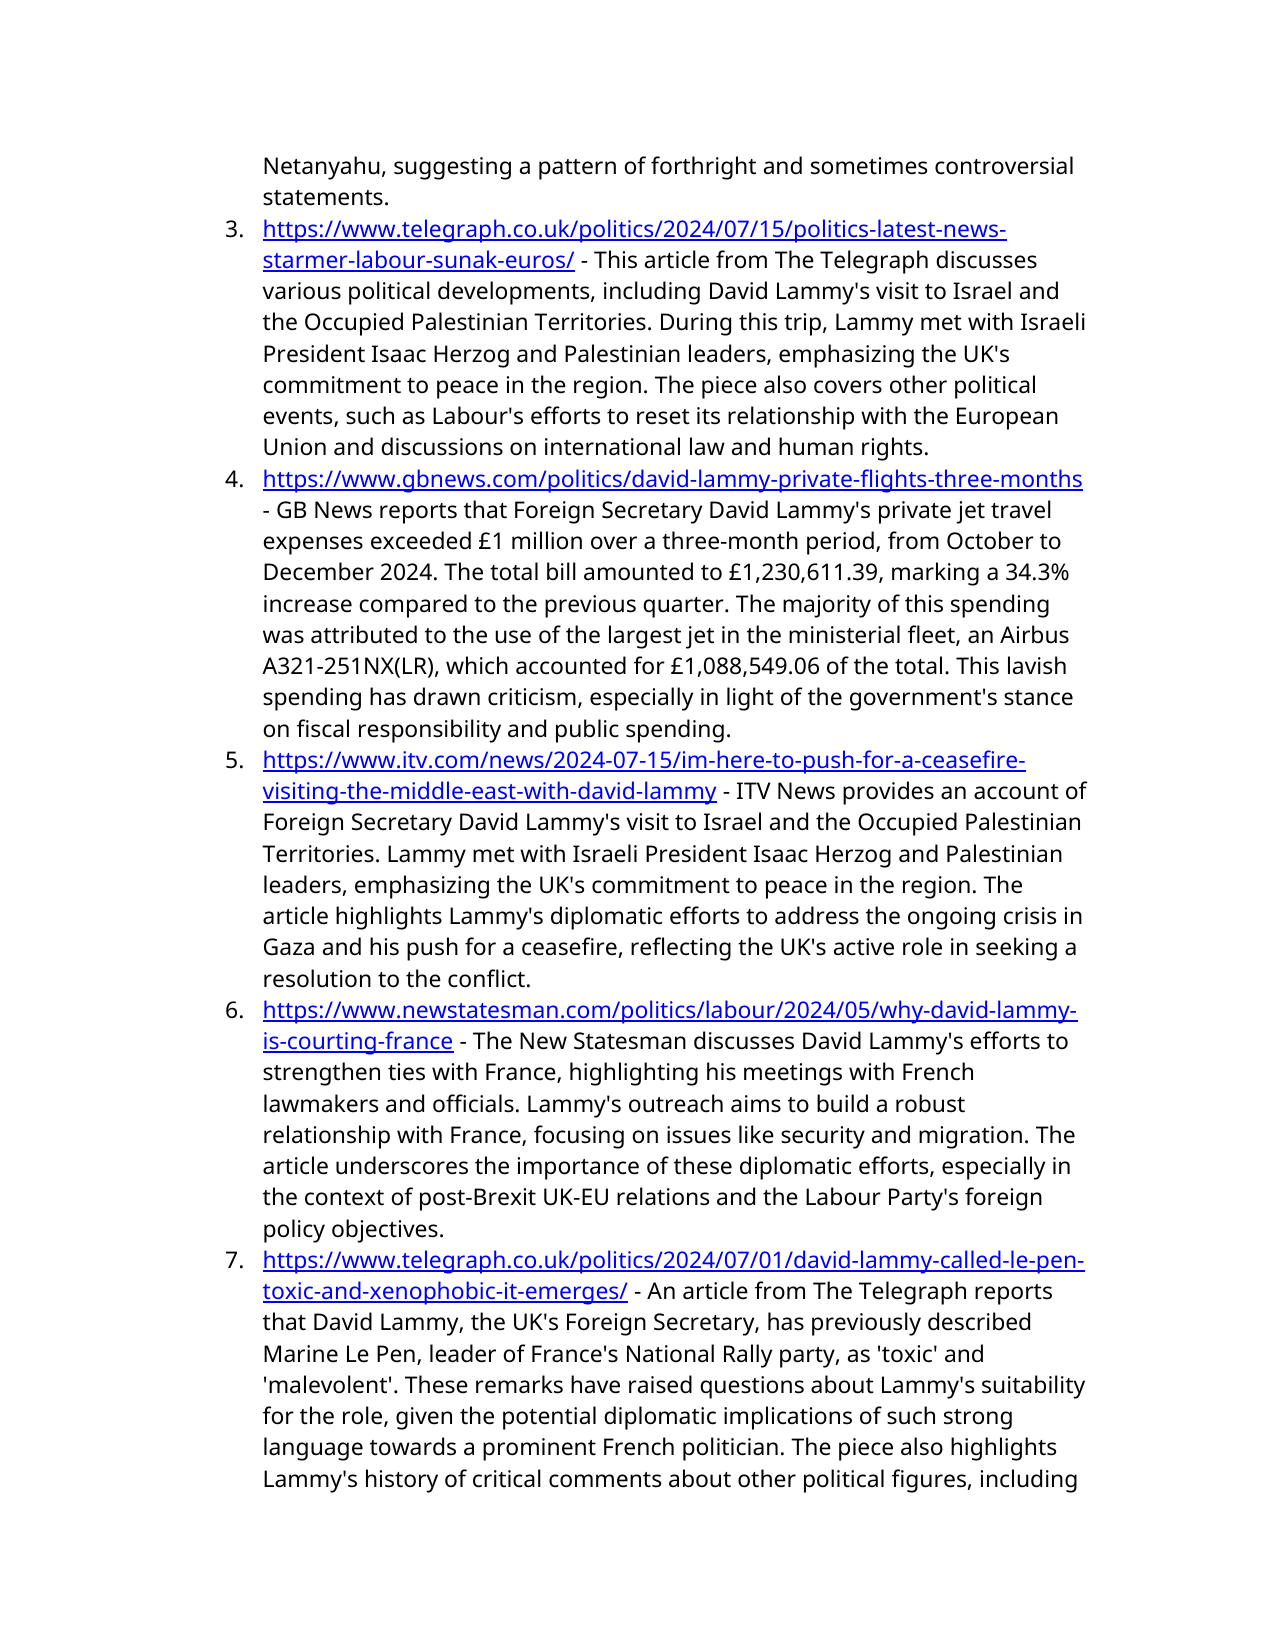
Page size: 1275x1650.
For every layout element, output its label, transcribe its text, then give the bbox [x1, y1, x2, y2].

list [225, 1244, 1087, 1494]
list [225, 150, 1087, 212]
list https://www.telegraph.co.uk/politics/2024/07/15/politics-latest-news-starmer-labour-sunak-euros/ - This article from The Telegraph discusses various political developments, including David Lammy's visit to Israel and the Occupied Palestinian Territories. During this trip, Lammy met with Israeli President Isaac Herzog and Palestinian leaders, emphasizing the UK's commitment to peace in the region. The piece also covers other political events, such as Labour's efforts to reset its relationship with the European Union and discussions on international law and human rights. [225, 212, 1087, 462]
list https://www.gbnews.com/politics/david-lammy-private-flights-three-months - GB News reports that Foreign Secretary David Lammy's private jet travel expenses exceeded £1 million over a three-month period, from October to December 2024. The total bill amounted to £1,230,611.39, marking a 34.3% increase compared to the previous quarter. The majority of this spending was attributed to the use of the largest jet in the ministerial fleet, an Airbus A321-251NX(LR), which accounted for £1,088,549.06 of the total. This lavish spending has drawn criticism, especially in light of the government's stance on fiscal responsibility and public spending. [225, 462, 1087, 744]
list https://www.newstatesman.com/politics/labour/2024/05/why-david-lammy-is-courting-france - The New Statesman discusses David Lammy's efforts to strengthen ties with France, highlighting his meetings with French lawmakers and officials. Lammy's outreach aims to build a robust relationship with France, focusing on issues like security and migration. The article underscores the importance of these diplomatic efforts, especially in the context of post-Brexit UK-EU relations and the Labour Party's foreign policy objectives. [225, 994, 1087, 1244]
list https://www.itv.com/news/2024-07-15/im-here-to-push-for-a-ceasefire-visiting-the-middle-east-with-david-lammy - ITV News provides an account of Foreign Secretary David Lammy's visit to Israel and the Occupied Palestinian Territories. Lammy met with Israeli President Isaac Herzog and Palestinian leaders, emphasizing the UK's commitment to peace in the region. The article highlights Lammy's diplomatic efforts to address the ongoing crisis in Gaza and his push for a ceasefire, reflecting the UK's active role in seeking a resolution to the conflict. [225, 744, 1087, 994]
